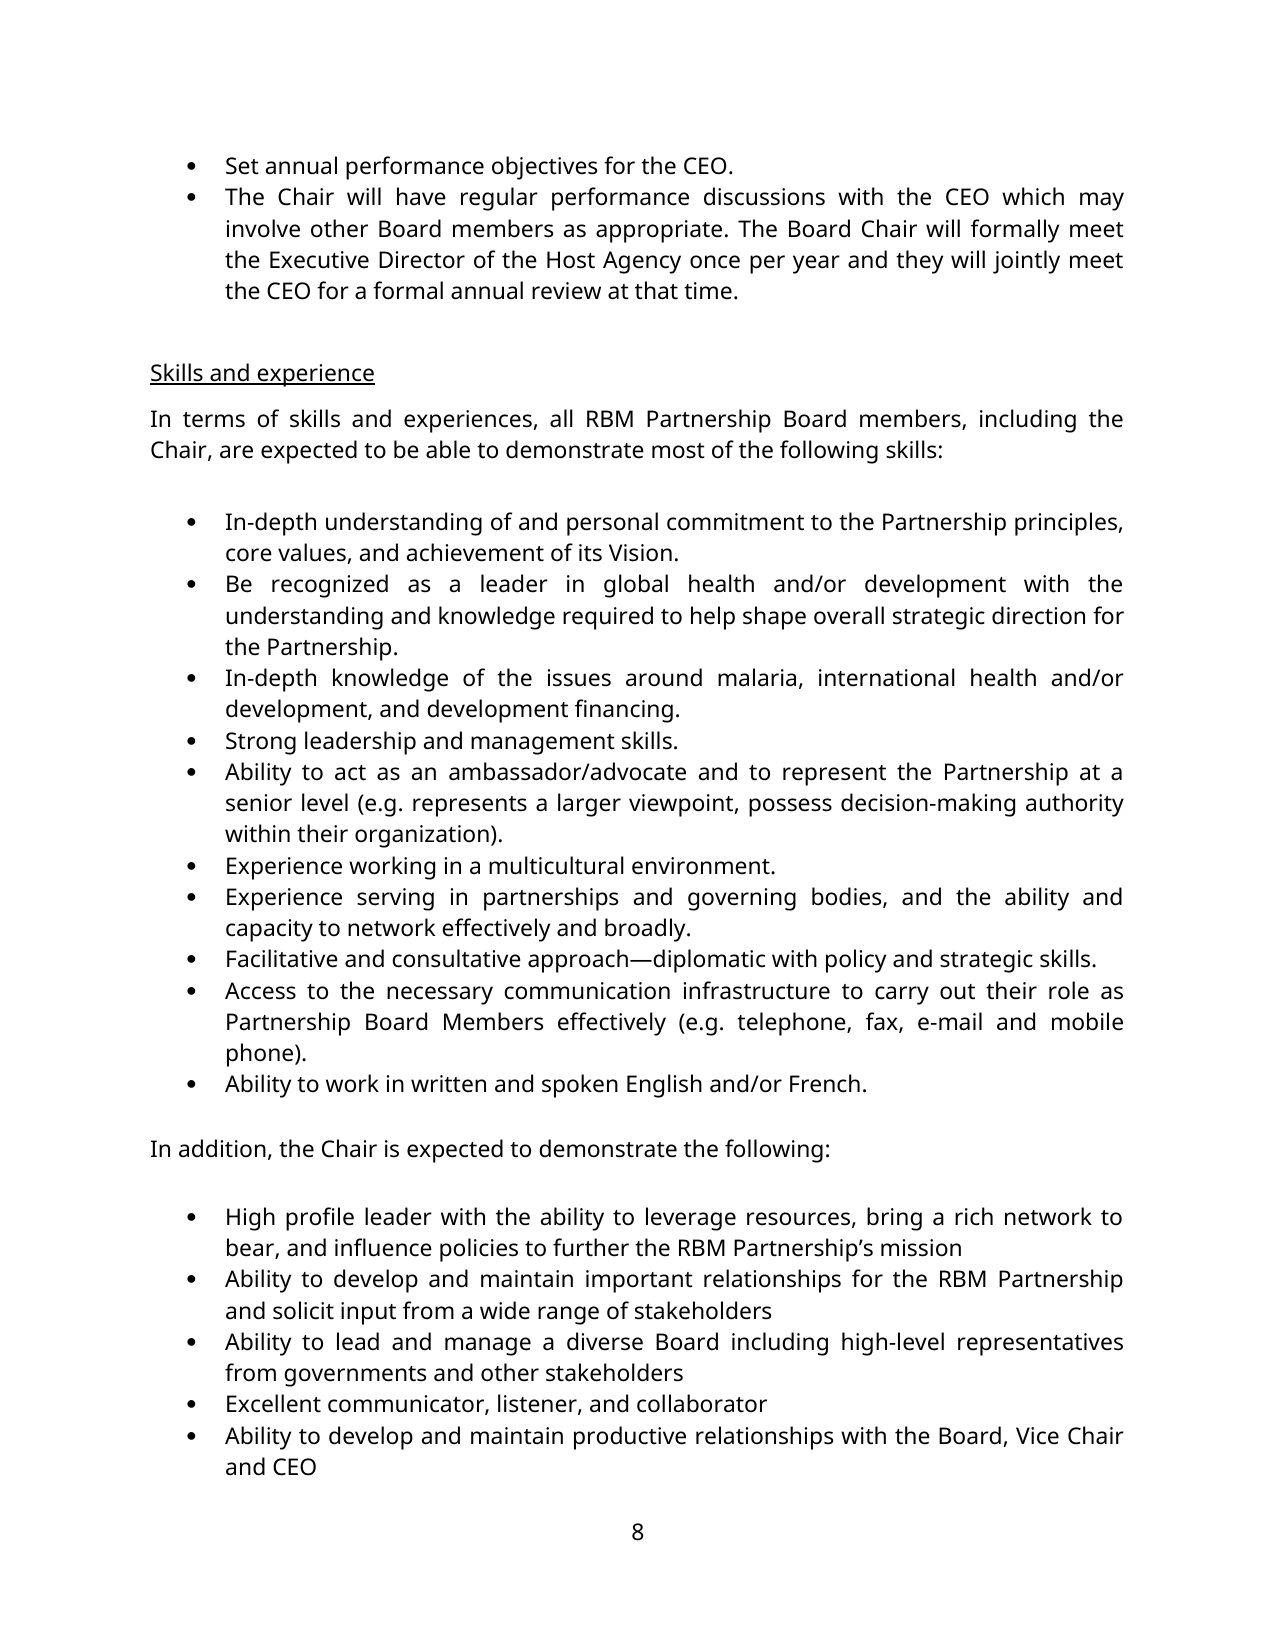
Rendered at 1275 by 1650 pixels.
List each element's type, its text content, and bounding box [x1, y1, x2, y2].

list Excellent communicator, listener, and collaborator [187, 1388, 1125, 1420]
list Ability to work in written and spoken English and/or French. [187, 1068, 1125, 1100]
list Experience serving in partnerships and governing bodies, and the ability and capacity to network effectively and broadly. [187, 881, 1125, 943]
list Experience working in a multicultural environment. [187, 850, 1125, 881]
list Access to the necessary communication infrastructure to carry out their role as Partnership Board Members effectively (e.g. telephone, fax, e-mail and mobile phone). [187, 975, 1125, 1068]
list In-depth understanding of and personal commitment to the Partnership principles, core values, and achievement of its Vision. [187, 506, 1125, 568]
list Ability to develop and maintain important relationships for the RBM Partnership and solicit input from a wide range of stakeholders [187, 1263, 1125, 1326]
list Set annual performance objectives for the CEO. [187, 150, 1125, 181]
list Ability to lead and manage a diverse Board including high-level representatives from governments and other stakeholders [187, 1326, 1125, 1388]
list The Chair will have regular performance discussions with the CEO which may involve other Board members as appropriate. The Board Chair will formally meet the Executive Director of the Host Agency once per year and they will jointly meet the CEO for a formal annual review at that time. [187, 181, 1125, 306]
list Facilitative and consultative approach—diplomatic with policy and strategic skills. [187, 943, 1125, 975]
list High profile leader with the ability to leverage resources, bring a rich network to bear, and influence policies to further the RBM Partnership’s mission [187, 1201, 1125, 1263]
list Ability to act as an ambassador/advocate and to represent the Partnership at a senior level (e.g. represents a larger viewpoint, possess decision-making authority within their organization). [187, 756, 1125, 850]
list Strong leadership and management skills. [187, 725, 1125, 756]
text In terms of skills and experiences, all RBM Partnership Board members, including the Chair, are expected to be able to demonstrate most of the following skills: [150, 403, 1125, 465]
text In addition, the Chair is expected to demonstrate the following: [150, 1133, 1125, 1165]
list Ability to develop and maintain productive relationships with the Board, Vice Chair and CEO [187, 1420, 1125, 1482]
list Be recognized as a leader in global health and/or development with the understanding and knowledge required to help shape overall strategic direction for the Partnership. [187, 568, 1125, 662]
text Skills and experience [150, 357, 1125, 388]
list In-depth knowledge of the issues around malaria, international health and/or development, and development financing. [187, 662, 1125, 725]
